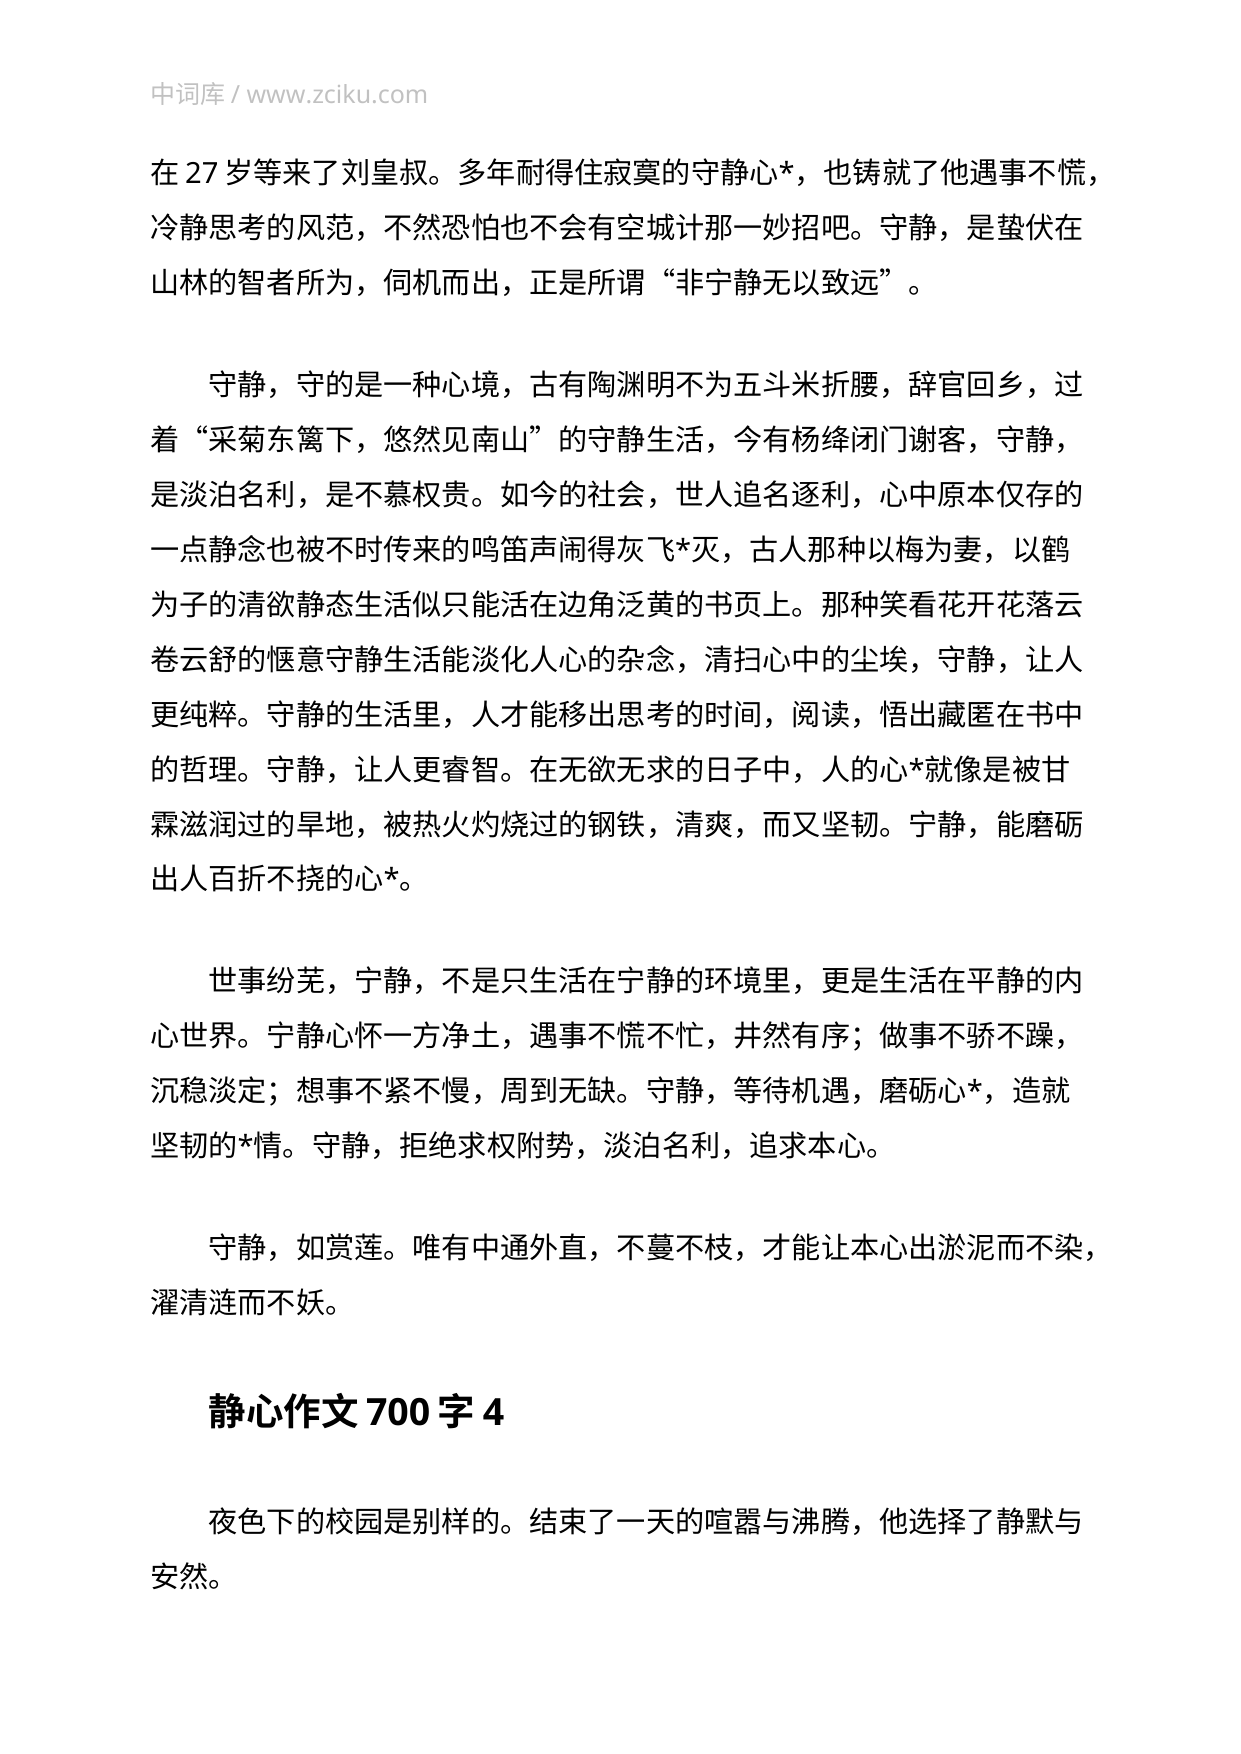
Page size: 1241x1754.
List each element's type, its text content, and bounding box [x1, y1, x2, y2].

text 世事纷芜，宁静，不是只生活在宁静的环境里，更是生活在平静的内心世界。宁静心怀一方净土，遇事不慌不忙，井然有序；做事不骄不躁，沉稳淡定；想事不紧不慢，周到无缺。守静，等待机遇，磨砺心*，造就坚韧的*情。守静，拒绝求权附势，淡泊名利，追求本心。 [150, 958, 1090, 1165]
text 静心作文700字4 [150, 1381, 1090, 1436]
text 夜色下的校园是别样的。结束了一天的喧嚣与沸腾，他选择了静默与安然。 [150, 1499, 1090, 1596]
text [150, 150, 1090, 302]
text 守静，守的是一种心境，古有陶渊明不为五斗米折腰，辞官回乡，过着“采菊东篱下，悠然见南山”的守静生活，今有杨绛闭门谢客，守静，是淡泊名利，是不慕权贵。如今的社会，世人追名逐利，心中原本仅存的一点静念也被不时传来的鸣笛声闹得灰飞*灭，古人那种以梅为妻，以鹤为子的清欲静态生活似只能活在边角泛黄的书页上。那种笑看花开花落云卷云舒的惬意守静生活能淡化人心的杂念，清扫心中的尘埃，守静，让人更纯粹。守静的生活里，人才能移出思考的时间，阅读，悟出藏匿在书中的哲理。守静，让人更睿智。在无欲无求的日子中，人的心*就像是被甘霖滋润过的旱地，被热火灼烧过的钢铁，清爽，而又坚韧。宁静，能磨砺出人百折不挠的心*。 [150, 362, 1090, 898]
text 守静，如赏莲。唯有中通外直，不蔓不枝，才能让本心出淤泥而不染，濯清涟而不妖。 [150, 1225, 1090, 1322]
